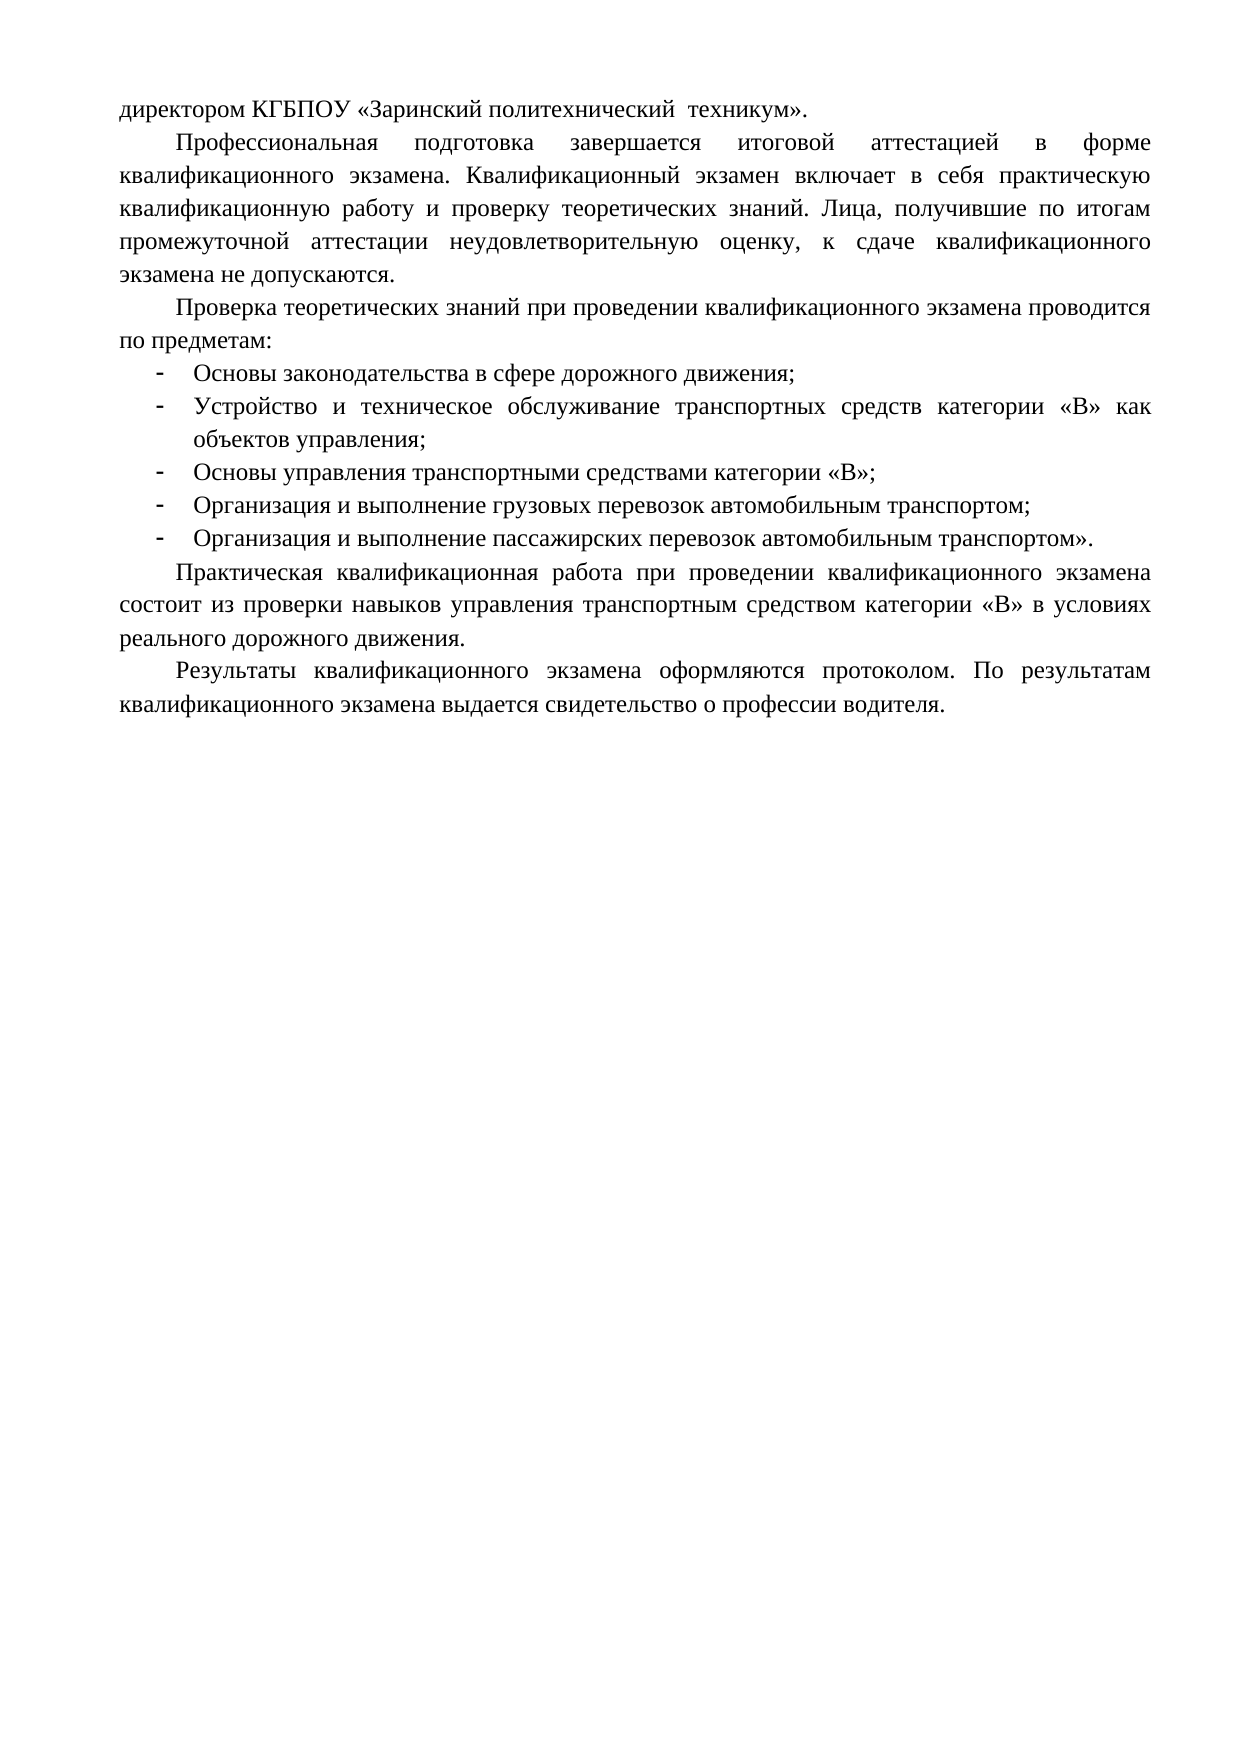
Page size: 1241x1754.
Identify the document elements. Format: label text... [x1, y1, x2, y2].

text Результаты квалификационного экзамена оформляются протоколом. По результатам квалификационного экзамена выдается свидетельство о профессии водителя. [119, 656, 1152, 717]
list Организация и выполнение грузовых перевозок автомобильным транспортом; [156, 491, 1152, 519]
list Устройство и техническое обслуживание транспортных средств категории «B» как объектов управления; [156, 391, 1152, 453]
text Профессиональная подготовка завершается итоговой аттестацией в форме квалификационного экзамена. Квалификационный экзамен включает в себя практическую квалификационную работу и проверку теоретических знаний. Лица, получившие по итогам промежуточной аттестации неудовлетворительную оценку, к сдаче квалификационного экзамена не допускаются. [119, 127, 1152, 288]
list Основы управления транспортными средствами категории «B»; [156, 457, 1152, 486]
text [119, 94, 1152, 123]
text Проверка теоретических знаний при проведении квалификационного экзамена проводится по предметам: [119, 292, 1152, 354]
list Основы законодательства в сфере дорожного движения; [156, 358, 1152, 387]
text Практическая квалификационная работа при проведении квалификационного экзамена состоит из проверки навыков управления транспортным средством категории «B» в условиях реального дорожного движения. [119, 557, 1152, 651]
list Организация и выполнение пассажирских перевозок автомобильным транспортом». [156, 523, 1152, 552]
